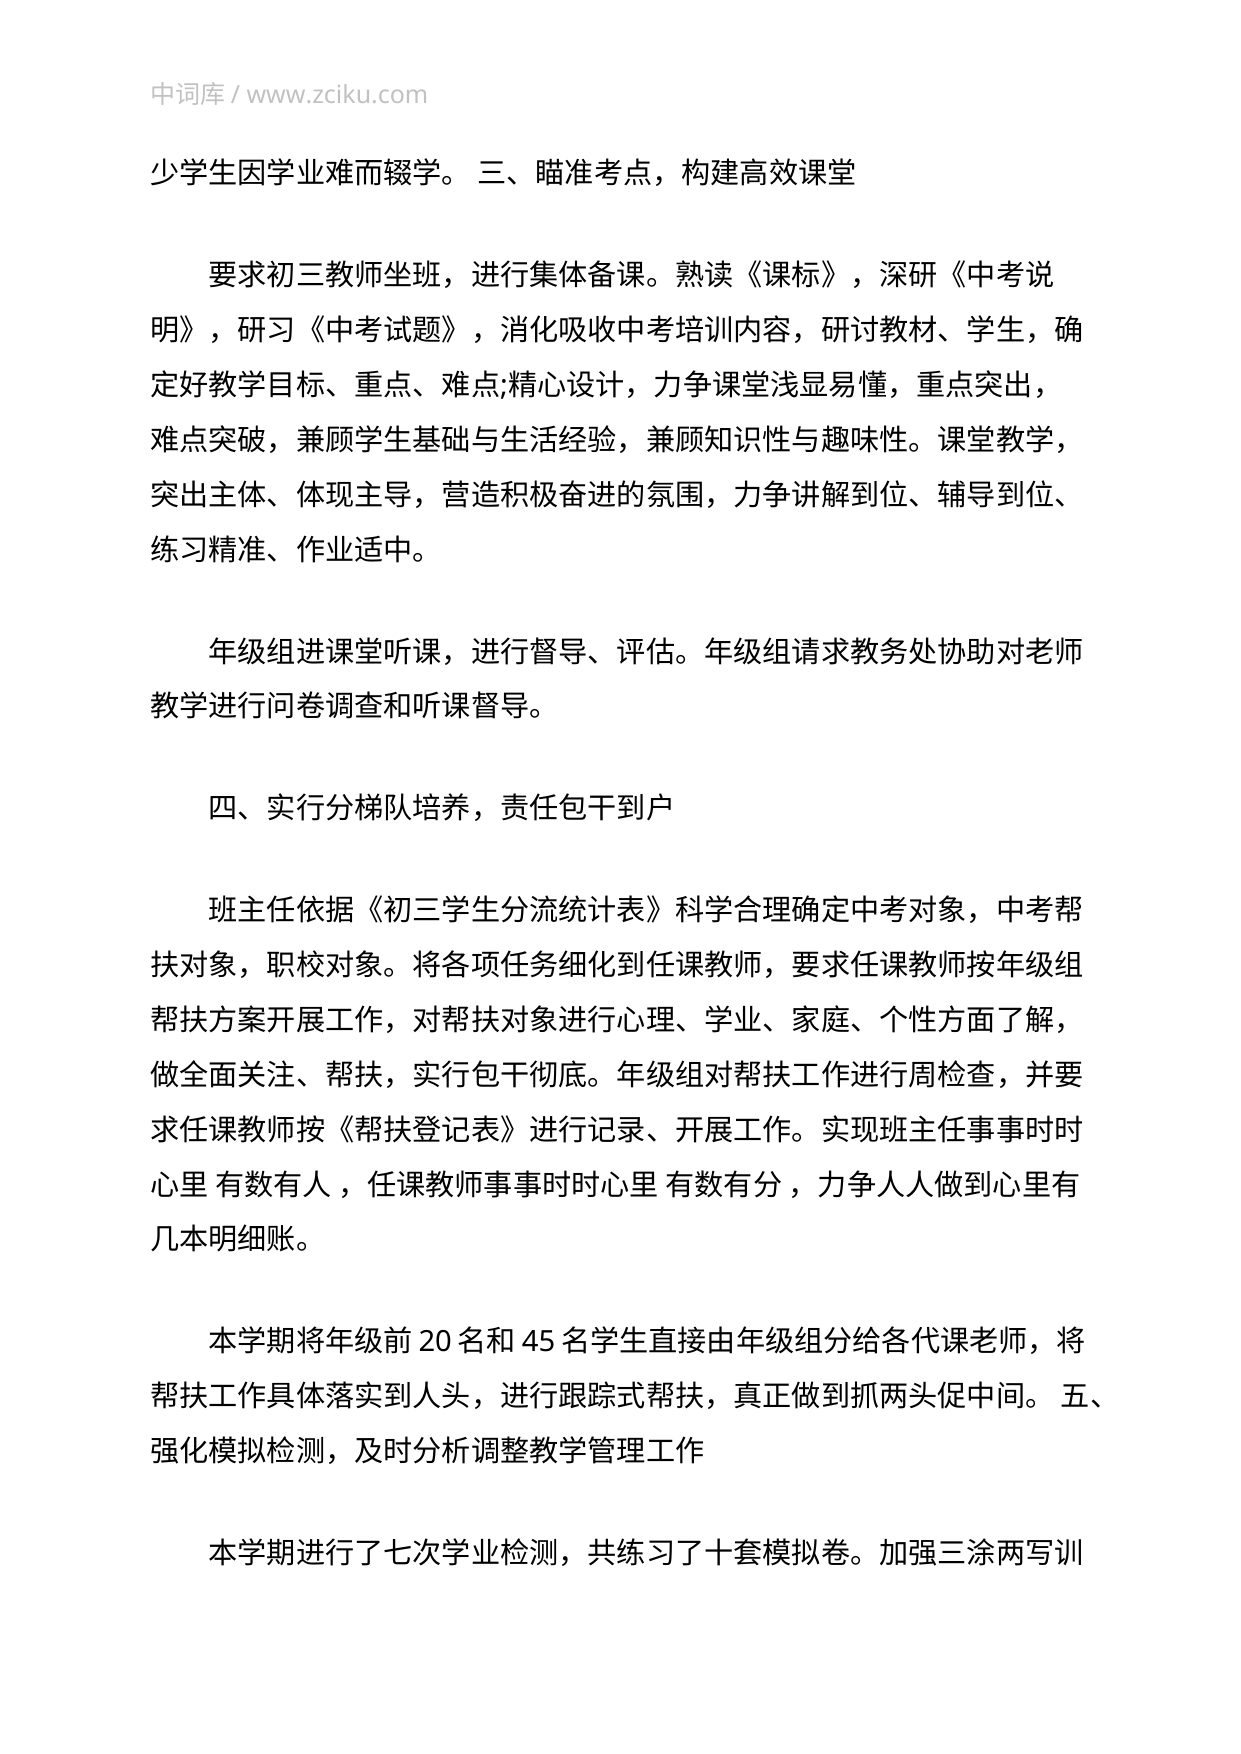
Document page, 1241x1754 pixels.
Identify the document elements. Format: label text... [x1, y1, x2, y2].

text 班主任依据《初三学生分流统计表》科学合理确定中考对象，中考帮扶对象，职校对象。将各项任务细化到任课教师，要求任课教师按年级组帮扶方案开展工作，对帮扶对象进行心理、学业、家庭、个性方面了解，做全面关注、帮扶，实行包干彻底。年级组对帮扶工作进行周检查，并要求任课教师按《帮扶登记表》进行记录、开展工作。实现班主任事事时时心里 有数有人 ，任课教师事事时时心里 有数有分 ，力争人人做到心里有几本明细账。 [150, 887, 1090, 1258]
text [150, 150, 1090, 192]
text 本学期将年级前20名和45名学生直接由年级组分给各代课老师，将帮扶工作具体落实到人头，进行跟踪式帮扶，真正做到抓两头促中间。 五、强化模拟检测，及时分析调整教学管理工作 [150, 1318, 1090, 1470]
text 四、实行分梯队培养，责任包干到户 [150, 785, 1090, 827]
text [150, 1529, 1090, 1572]
text 要求初三教师坐班，进行集体备课。熟读《课标》，深研《中考说明》，研习《中考试题》，消化吸收中考培训内容，研讨教材、学生，确定好教学目标、重点、难点;精心设计，力争课堂浅显易懂，重点突出，难点突破，兼顾学生基础与生活经验，兼顾知识性与趣味性。课堂教学，突出主体、体现主导，营造积极奋进的氛围，力争讲解到位、辅导到位、练习精准、作业适中。 [150, 252, 1090, 569]
text 年级组进课堂听课，进行督导、评估。年级组请求教务处协助对老师教学进行问卷调查和听课督导。 [150, 628, 1090, 725]
